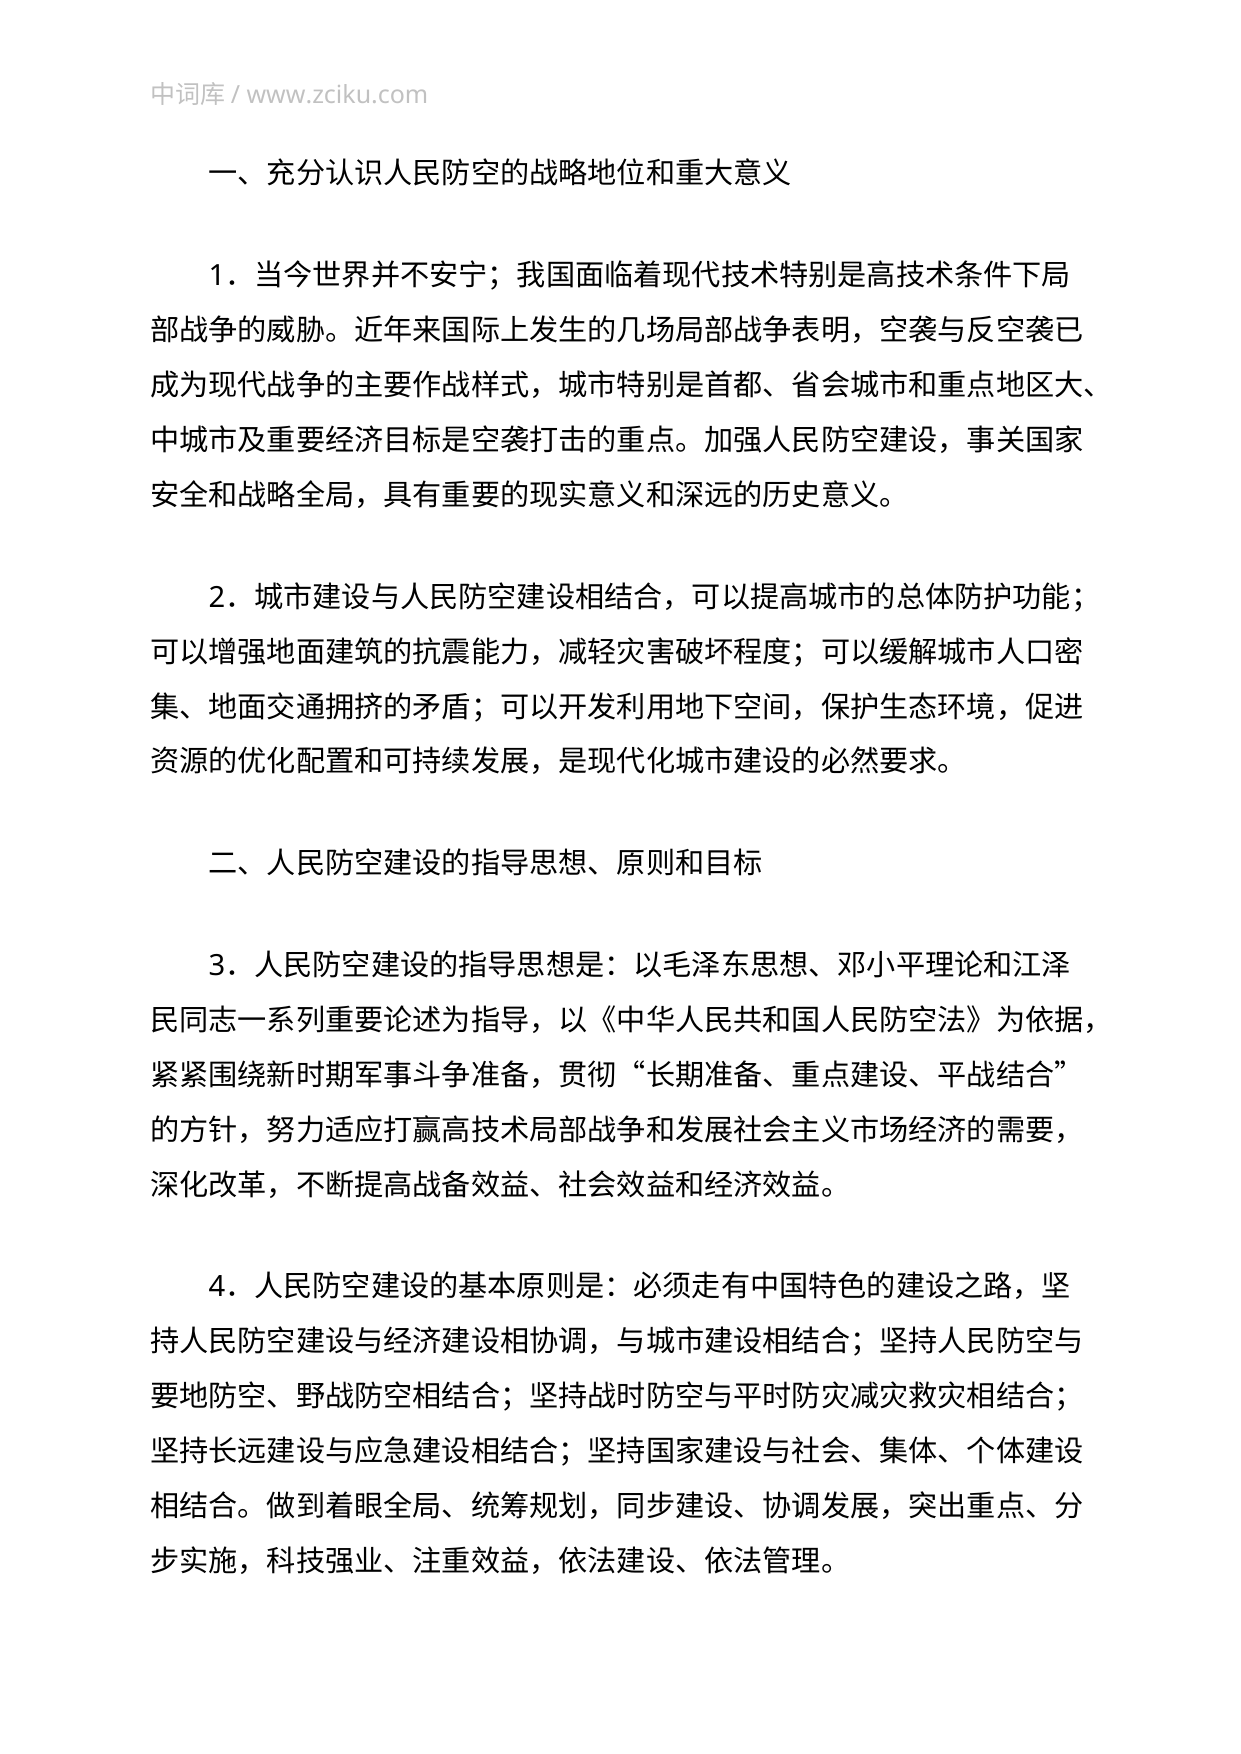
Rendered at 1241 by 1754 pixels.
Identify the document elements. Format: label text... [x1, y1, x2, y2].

text 二、人民防空建设的指导思想、原则和目标 [150, 840, 1090, 882]
text 4．人民防空建设的基本原则是：必须走有中国特色的建设之路，坚持人民防空建设与经济建设相协调，与城市建设相结合；坚持人民防空与要地防空、野战防空相结合；坚持战时防空与平时防灾减灾救灾相结合；坚持长远建设与应急建设相结合；坚持国家建设与社会、集体、个体建设相结合。做到着眼全局、统筹规划，同步建设、协调发展，突出重点、分步实施，科技强业、注重效益，依法建设、依法管理。 [150, 1263, 1090, 1580]
text 一、充分认识人民防空的战略地位和重大意义 [150, 150, 1090, 192]
text 1．当今世界并不安宁；我国面临着现代技术特别是高技术条件下局部战争的威胁。近年来国际上发生的几场局部战争表明，空袭与反空袭已成为现代战争的主要作战样式，城市特别是首都、省会城市和重点地区大、中城市及重要经济目标是空袭打击的重点。加强人民防空建设，事关国家安全和战略全局，具有重要的现实意义和深远的历史意义。 [150, 252, 1090, 514]
text 3．人民防空建设的指导思想是：以毛泽东思想、邓小平理论和江泽民同志一系列重要论述为指导，以《中华人民共和国人民防空法》为依据，紧紧围绕新时期军事斗争准备，贯彻“长期准备、重点建设、平战结合”的方针，努力适应打赢高技术局部战争和发展社会主义市场经济的需要，深化改革，不断提高战备效益、社会效益和经济效益。 [150, 942, 1090, 1203]
text 2．城市建设与人民防空建设相结合，可以提高城市的总体防护功能；可以增强地面建筑的抗震能力，减轻灾害破坏程度；可以缓解城市人口密集、地面交通拥挤的矛盾；可以开发利用地下空间，保护生态环境，促进资源的优化配置和可持续发展，是现代化城市建设的必然要求。 [150, 573, 1090, 780]
